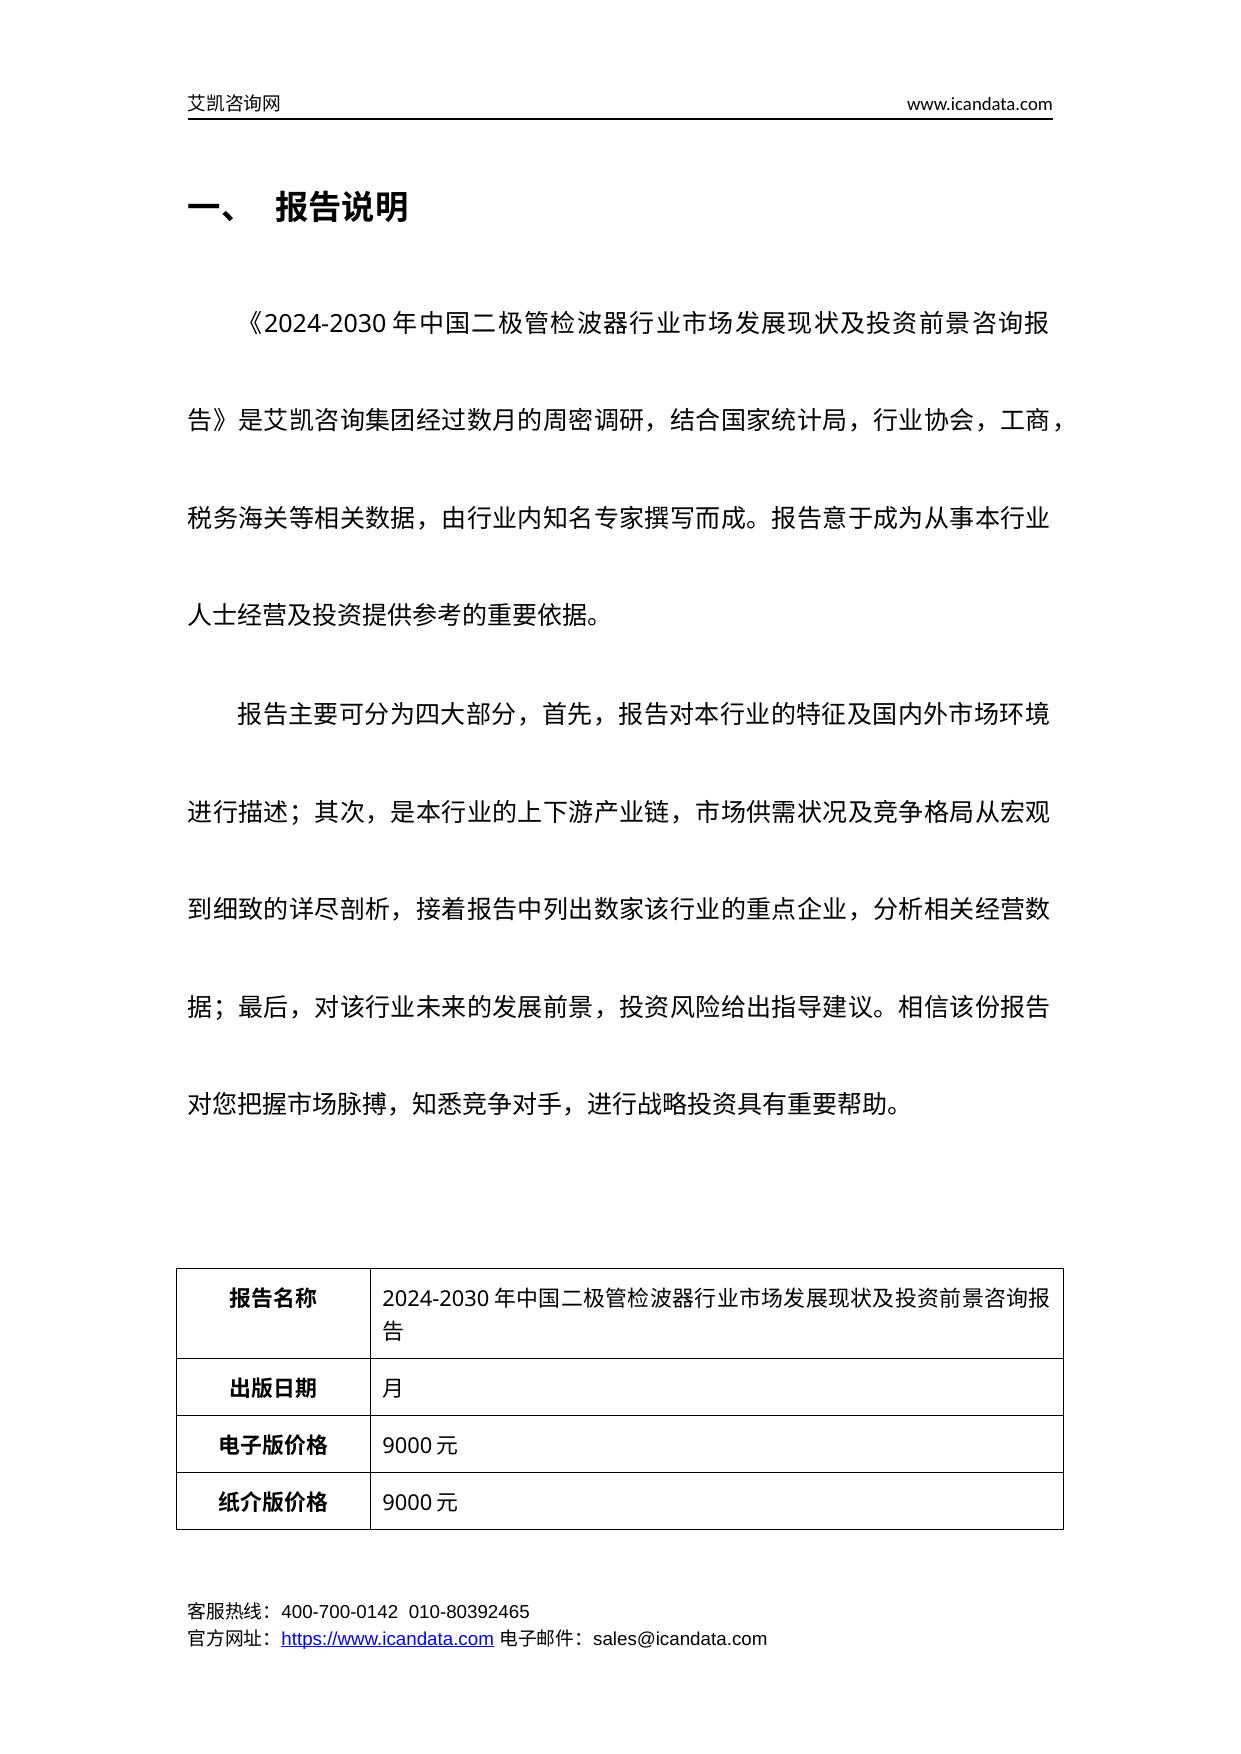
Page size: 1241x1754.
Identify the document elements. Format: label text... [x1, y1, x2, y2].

table_cell 月 [371, 1359, 1063, 1415]
table_cell 9000元 [371, 1473, 1063, 1529]
table_cell 纸介版价格 [177, 1473, 370, 1529]
table_cell 9000元 [371, 1416, 1063, 1472]
text 《2024-2030年中国二极管检波器行业市场发展现状及投资前景咨询报告》是艾凯咨询集团经过数月的周密调研，结合国家统计局，行业协会，工商，税务海关等相关数据，由行业内知名专家撰写而成。报告意于成为从事本行业人士经营及投资提供参考的重要依据。 [187, 289, 1053, 646]
table_header 2024-2030年中国二极管检波器行业市场发展现状及投资前景咨询报告 [371, 1269, 1063, 1358]
subtitle 报告说明 [187, 172, 1053, 237]
text 报告主要可分为四大部分，首先，报告对本行业的特征及国内外市场环境进行描述；其次，是本行业的上下游产业链，市场供需状况及竞争格局从宏观到细致的详尽剖析，接着报告中列出数家该行业的重点企业，分析相关经营数据；最后，对该行业未来的发展前景，投资风险给出指导建议。相信该份报告对您把握市场脉搏，知悉竞争对手，进行战略投资具有重要帮助。 [187, 681, 1053, 1136]
table_cell 电子版价格 [177, 1416, 370, 1472]
table_header 报告名称 [177, 1269, 370, 1358]
table_cell 出版日期 [177, 1359, 370, 1415]
